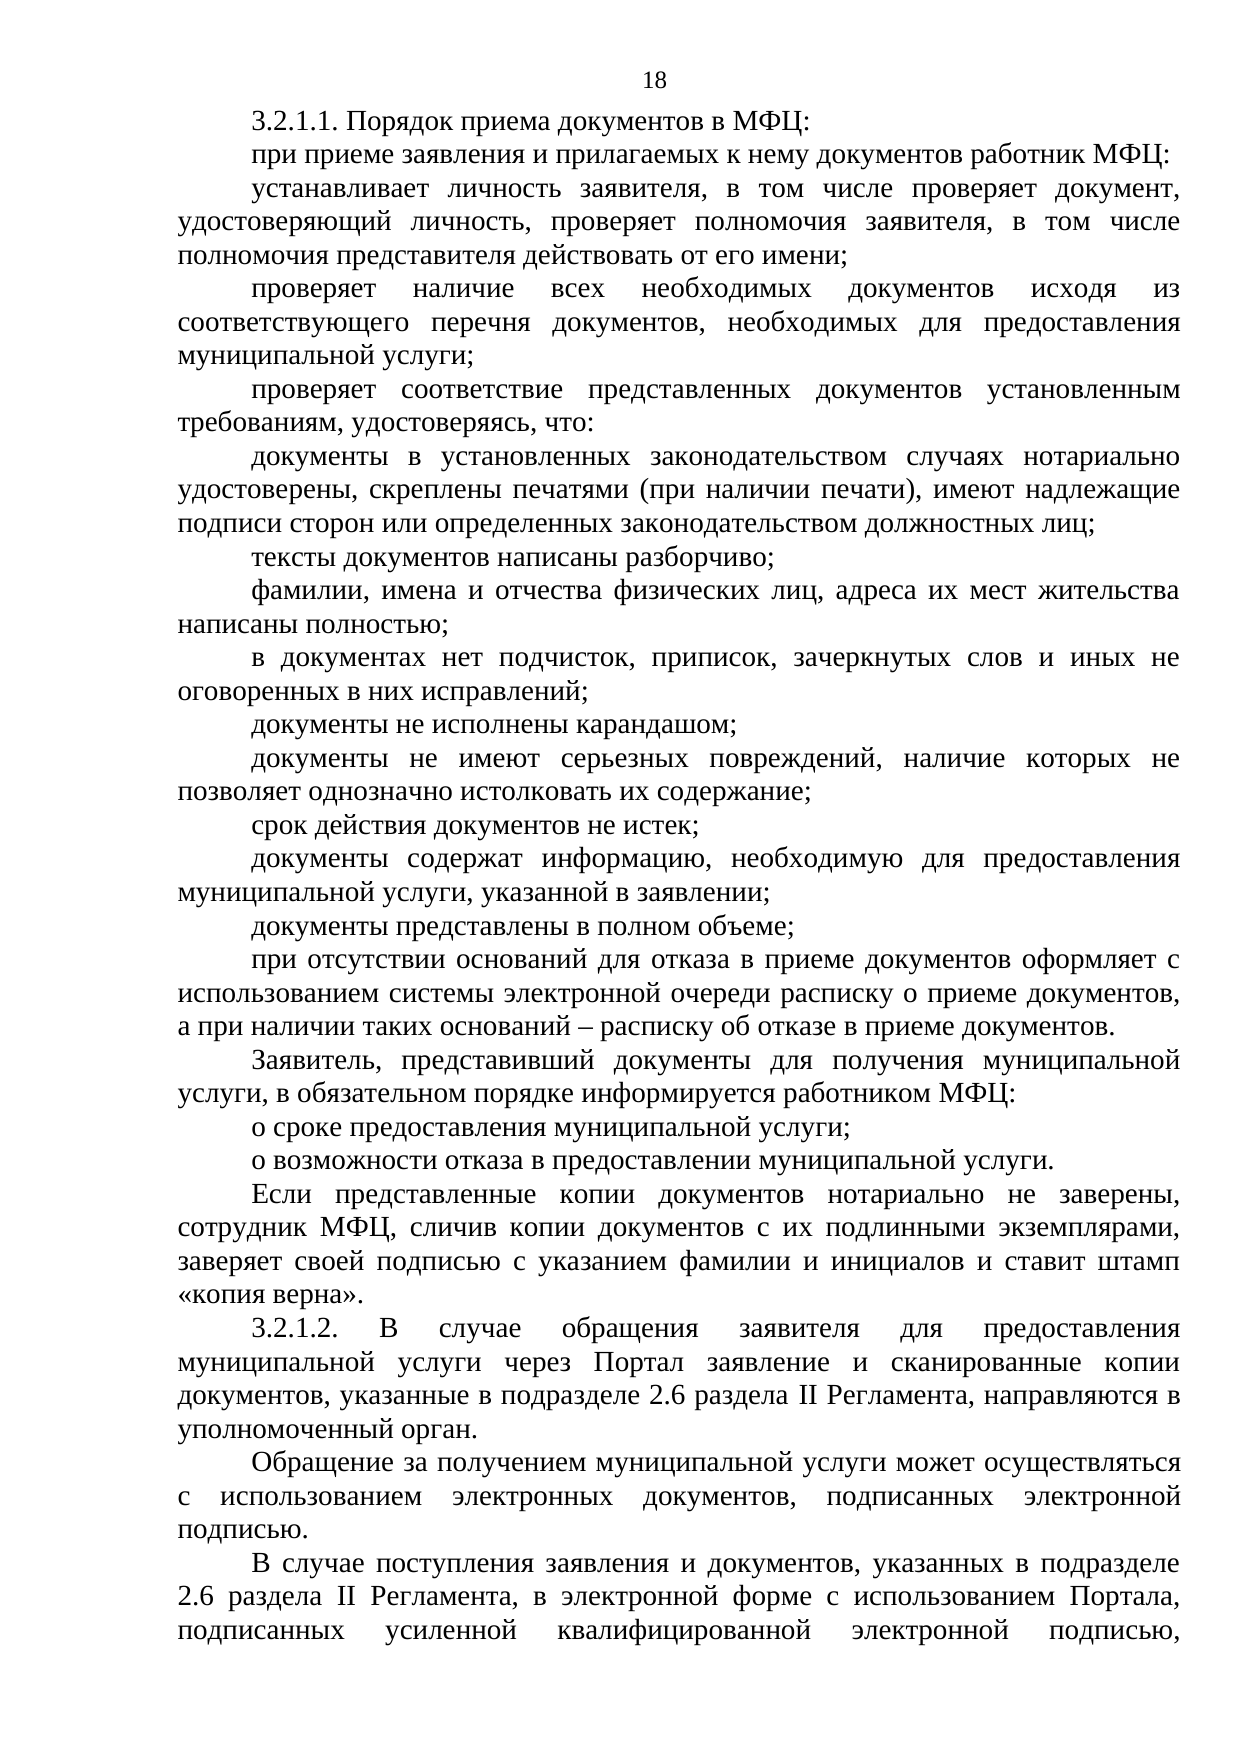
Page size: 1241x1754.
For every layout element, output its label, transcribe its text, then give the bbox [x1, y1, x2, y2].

text документы не имеют серьезных повреждений, наличие которых не позволяет однозначно истолковать их содержание; [177, 740, 1181, 807]
text 3.2.1.1. Порядок приема документов в МФЦ: [177, 103, 1181, 136]
text документы в установленных законодательством случаях нотариально удостоверены, скреплены печатями (при наличии печати), имеют надлежащие подписи сторон или определенных законодательством должностных лиц; [177, 438, 1181, 539]
text фамилии, имена и отчества физических лиц, адреса их мест жительства написаны полностью; [177, 572, 1181, 639]
text документы содержат информацию, необходимую для предоставления муниципальной услуги, указанной в заявлении; [177, 841, 1181, 908]
text проверяет соответствие представленных документов установленным требованиям, удостоверяясь, что: [177, 371, 1181, 438]
text 3.2.1.2. В случае обращения заявителя для предоставления муниципальной услуги через Портал заявление и сканированные копии документов, указанные в подразделе 2.6 раздела II Регламента, направляются в уполномоченный орган. [177, 1310, 1181, 1444]
text устанавливает личность заявителя, в том числе проверяет документ, удостоверяющий личность, проверяет полномочия заявителя, в том числе полномочия представителя действовать от его имени; [177, 170, 1181, 270]
text в документах нет подчисток, приписок, зачеркнутых слов и иных не оговоренных в них исправлений; [177, 639, 1181, 706]
text документы не исполнены карандашом; [177, 706, 1181, 740]
text при отсутствии оснований для отказа в приеме документов оформляет с использованием системы электронной очереди расписку о приеме документов, а при наличии таких оснований – расписку об отказе в приеме документов. [177, 941, 1181, 1042]
text о возможности отказа в предоставлении муниципальной услуги. [177, 1142, 1181, 1176]
text документы представлены в полном объеме; [177, 908, 1181, 941]
text проверяет наличие всех необходимых документов исходя из соответствующего перечня документов, необходимых для предоставления муниципальной услуги; [177, 270, 1181, 371]
text срок действия документов не истек; [177, 807, 1181, 841]
text Заявитель, представивший документы для получения муниципальной услуги, в обязательном порядке информируется работником МФЦ: [177, 1042, 1181, 1109]
text Обращение за получением муниципальной услуги может осуществляться с использованием электронных документов, подписанных электронной подписью. [177, 1444, 1182, 1545]
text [177, 1545, 1181, 1646]
text о сроке предоставления муниципальной услуги; [177, 1109, 1181, 1142]
text при приеме заявления и прилагаемых к нему документов работник МФЦ: [177, 136, 1181, 170]
text тексты документов написаны разборчиво; [177, 539, 1181, 572]
text Если представленные копии документов нотариально не заверены, сотрудник МФЦ, сличив копии документов с их подлинными экземплярами, заверяет своей подписью с указанием фамилии и инициалов и ставит штамп «копия верна». [177, 1176, 1181, 1310]
